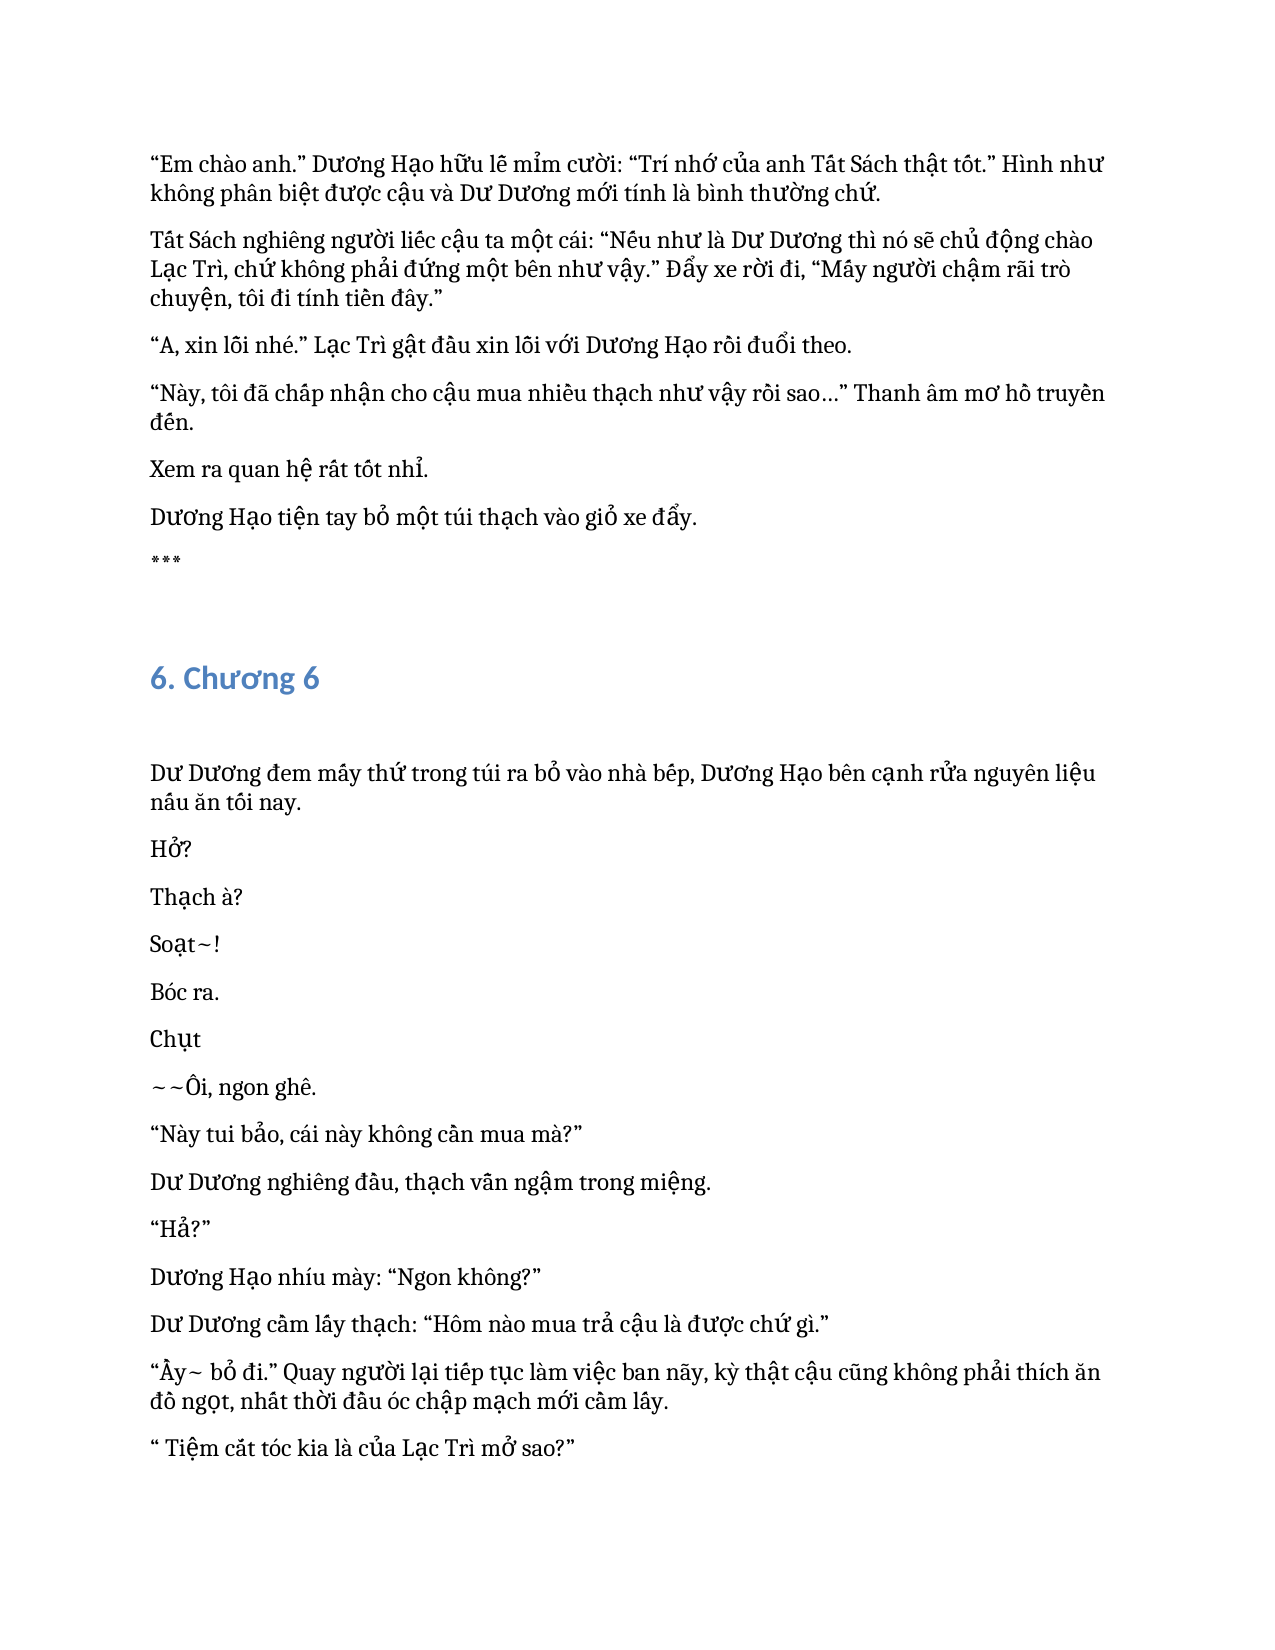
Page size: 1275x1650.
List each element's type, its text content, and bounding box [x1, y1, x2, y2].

text Hở? [150, 835, 1125, 864]
text “Hả?” [150, 1215, 1125, 1244]
text Bóc ra. [150, 978, 1125, 1007]
text “A, xin lỗi nhé.” Lạc Trì gật đầu xin lỗi với Dương Hạo rồi đuổi theo. [150, 331, 1125, 360]
text “ Tiệm cắt tóc kia là của Lạc Trì mở sao?” [150, 1434, 1125, 1463]
text “Này, tôi đã chấp nhận cho cậu mua nhiều thạch như vậy rồi sao…” Thanh âm mơ hồ truyền đến. [150, 379, 1125, 436]
text Thạch à? [150, 883, 1125, 912]
text “Ầy~ bỏ đi.” Quay người lại tiếp tục làm việc ban nãy, kỳ thật cậu cũng không phải thích ăn đồ ngọt, nhất thời đầu óc chập mạch mới cầm lấy. [150, 1358, 1125, 1415]
text Dư Dương đem mấy thứ trong túi ra bỏ vào nhà bếp, Dương Hạo bên cạnh rửa nguyên liệu nấu ăn tối nay. [150, 702, 1125, 817]
text Dương Hạo nhíu mày: “Ngon không?” [150, 1263, 1125, 1292]
text Soạt~! [150, 930, 1125, 959]
text Chụt [150, 1025, 1125, 1054]
text Tất Sách nghiêng người liếc cậu ta một cái: “Nếu như là Dư Dương thì nó sẽ chủ động chào Lạc Trì, chứ không phải đứng một bên như vậy.” Đẩy xe rời đi, “Mấy người chậm rãi trò chuyện, tôi đi tính tiền đây.” [150, 226, 1125, 312]
text “Này tui bảo, cái này không cần mua mà?” [150, 1120, 1125, 1149]
text Dư Dương cầm lấy thạch: “Hôm nào mua trả cậu là được chứ gì.” [150, 1310, 1125, 1339]
text Dư Dương nghiêng đầu, thạch vẫn ngậm trong miệng. [150, 1168, 1125, 1197]
text Dương Hạo tiện tay bỏ một túi thạch vào giỏ xe đẩy. [150, 502, 1125, 531]
text *** [150, 550, 1125, 636]
text ~~Ôi, ngon ghê. [150, 1073, 1125, 1102]
subtitle 6. Chương 6 [150, 657, 1125, 698]
text Xem ra quan hệ rất tốt nhỉ. [150, 455, 1125, 484]
text “Em chào anh.” Dương Hạo hữu lễ mỉm cười: “Trí nhớ của anh Tất Sách thật tốt.” Hình như không phân biệt được cậu và Dư Dương mới tính là bình thường chứ. [150, 150, 1125, 207]
